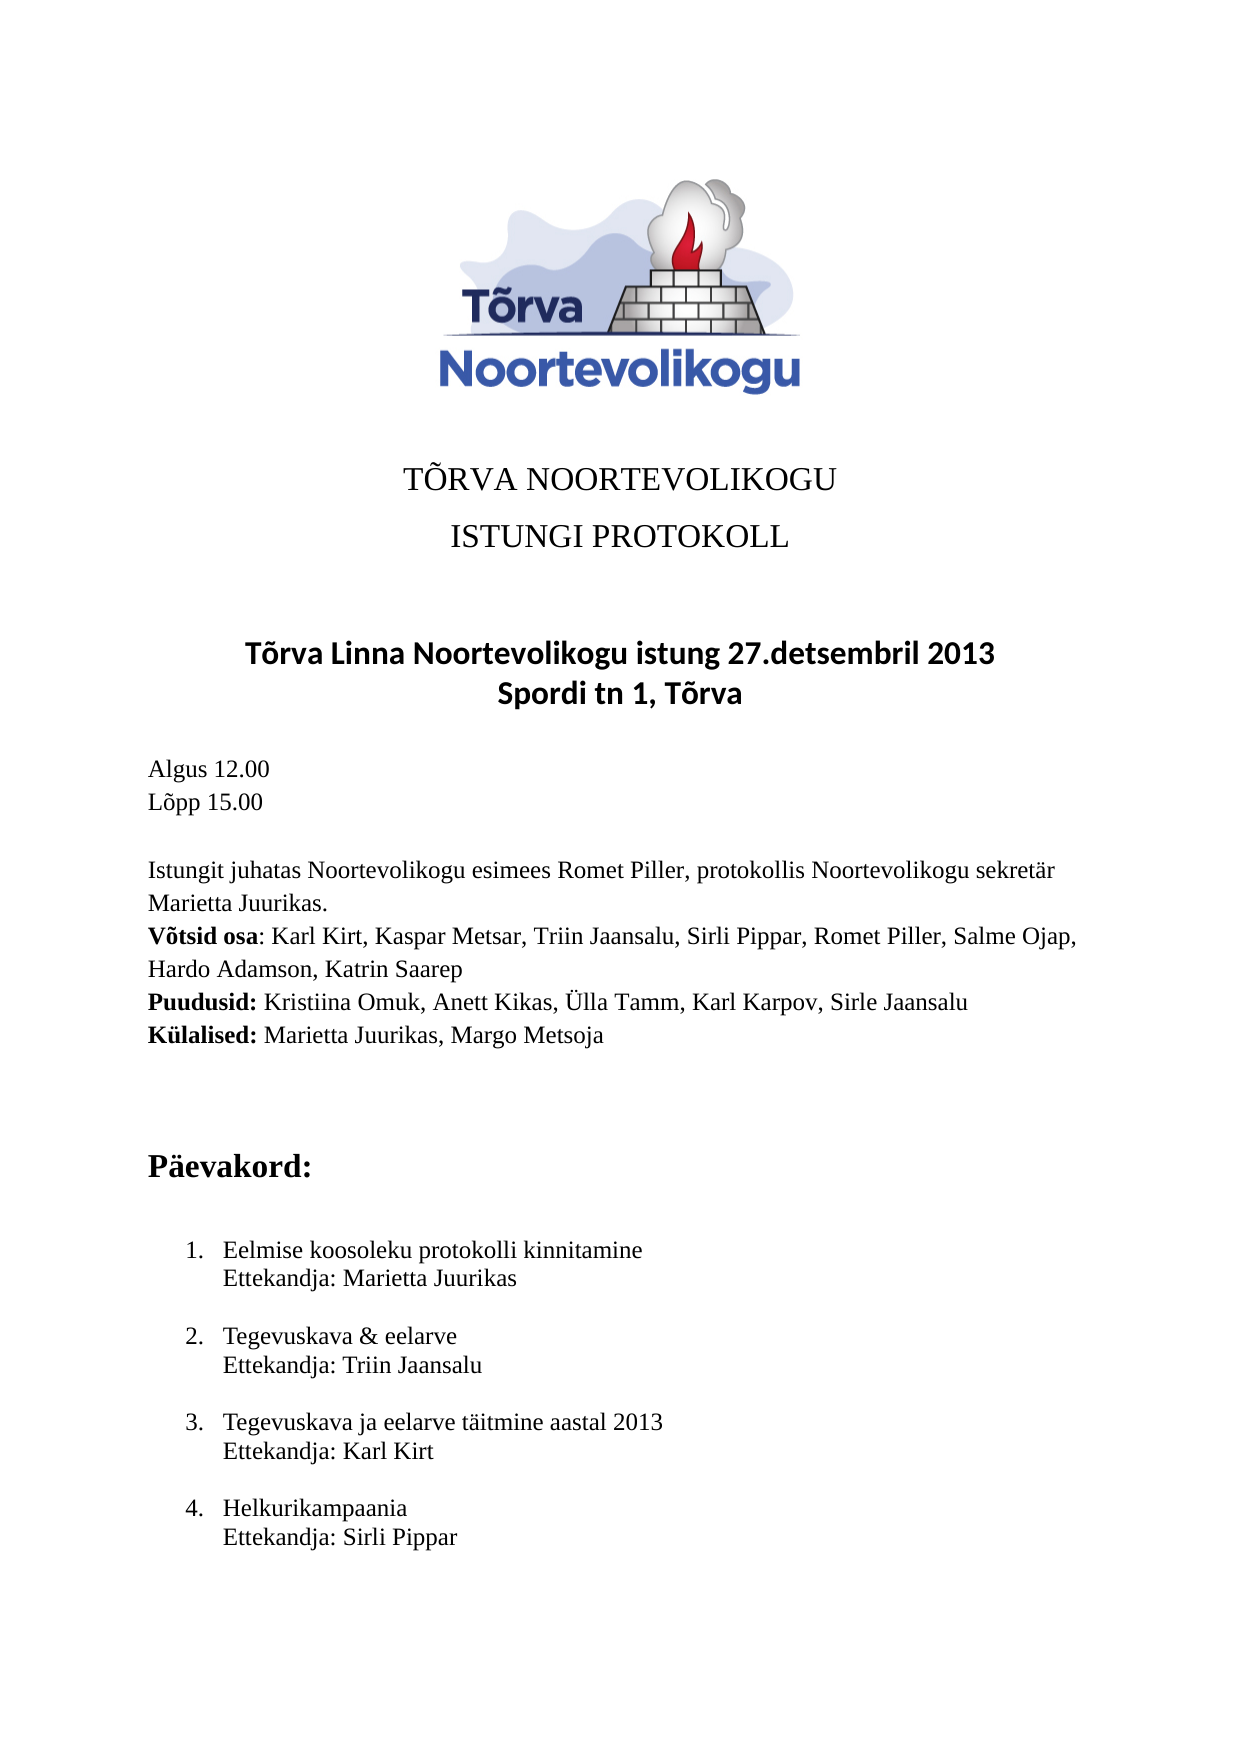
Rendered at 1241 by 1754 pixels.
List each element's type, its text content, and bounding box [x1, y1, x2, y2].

text Istungit juhatas Noortevolikogu esimees Romet Piller, protokollis Noortevolikogu sekretär Marietta Juurikas. [148, 855, 1093, 917]
text Algus 12.00 [148, 754, 1093, 783]
text Spordi tn 1, Tõrva [148, 672, 1093, 713]
list Helkurikampaania [185, 1493, 1093, 1522]
text Puudusid: Kristiina Omuk, Anett Kikas, Ülla Tamm, Karl Karpov, Sirle Jaansalu [148, 987, 1093, 1016]
picture [419, 147, 821, 431]
list Tegevuskava ja eelarve täitmine aastal 2013 [185, 1407, 1093, 1436]
list Tegevuskava & eelarve [185, 1321, 1093, 1350]
list Ettekandja: Triin Jaansalu [223, 1350, 1093, 1378]
list Ettekandja: Sirli Pippar [223, 1522, 1093, 1551]
list Ettekandja: Karl Kirt [223, 1436, 1093, 1465]
list Eelmise koosoleku protokolli kinnitamine [185, 1235, 1093, 1263]
text Tõrva Linna Noortevolikogu istung 27.detsembril 2013 [148, 632, 1093, 672]
text Külalised: Marietta Juurikas, Margo Metsoja [148, 1020, 1093, 1049]
text TÕRVA NOORTEVOLIKOGU [148, 459, 1093, 497]
text Päevakord: [148, 1147, 1093, 1185]
text Lõpp 15.00 [148, 787, 1093, 816]
text Võtsid osa: Karl Kirt, Kaspar Metsar, Triin Jaansalu, Sirli Pippar, Romet Piller, Salme Ojap, Hardo Adamson, Katrin Saarep [148, 921, 1093, 983]
text ISTUNGI PROTOKOLL [148, 517, 1093, 555]
list Ettekandja: Marietta Juurikas [223, 1263, 1093, 1292]
